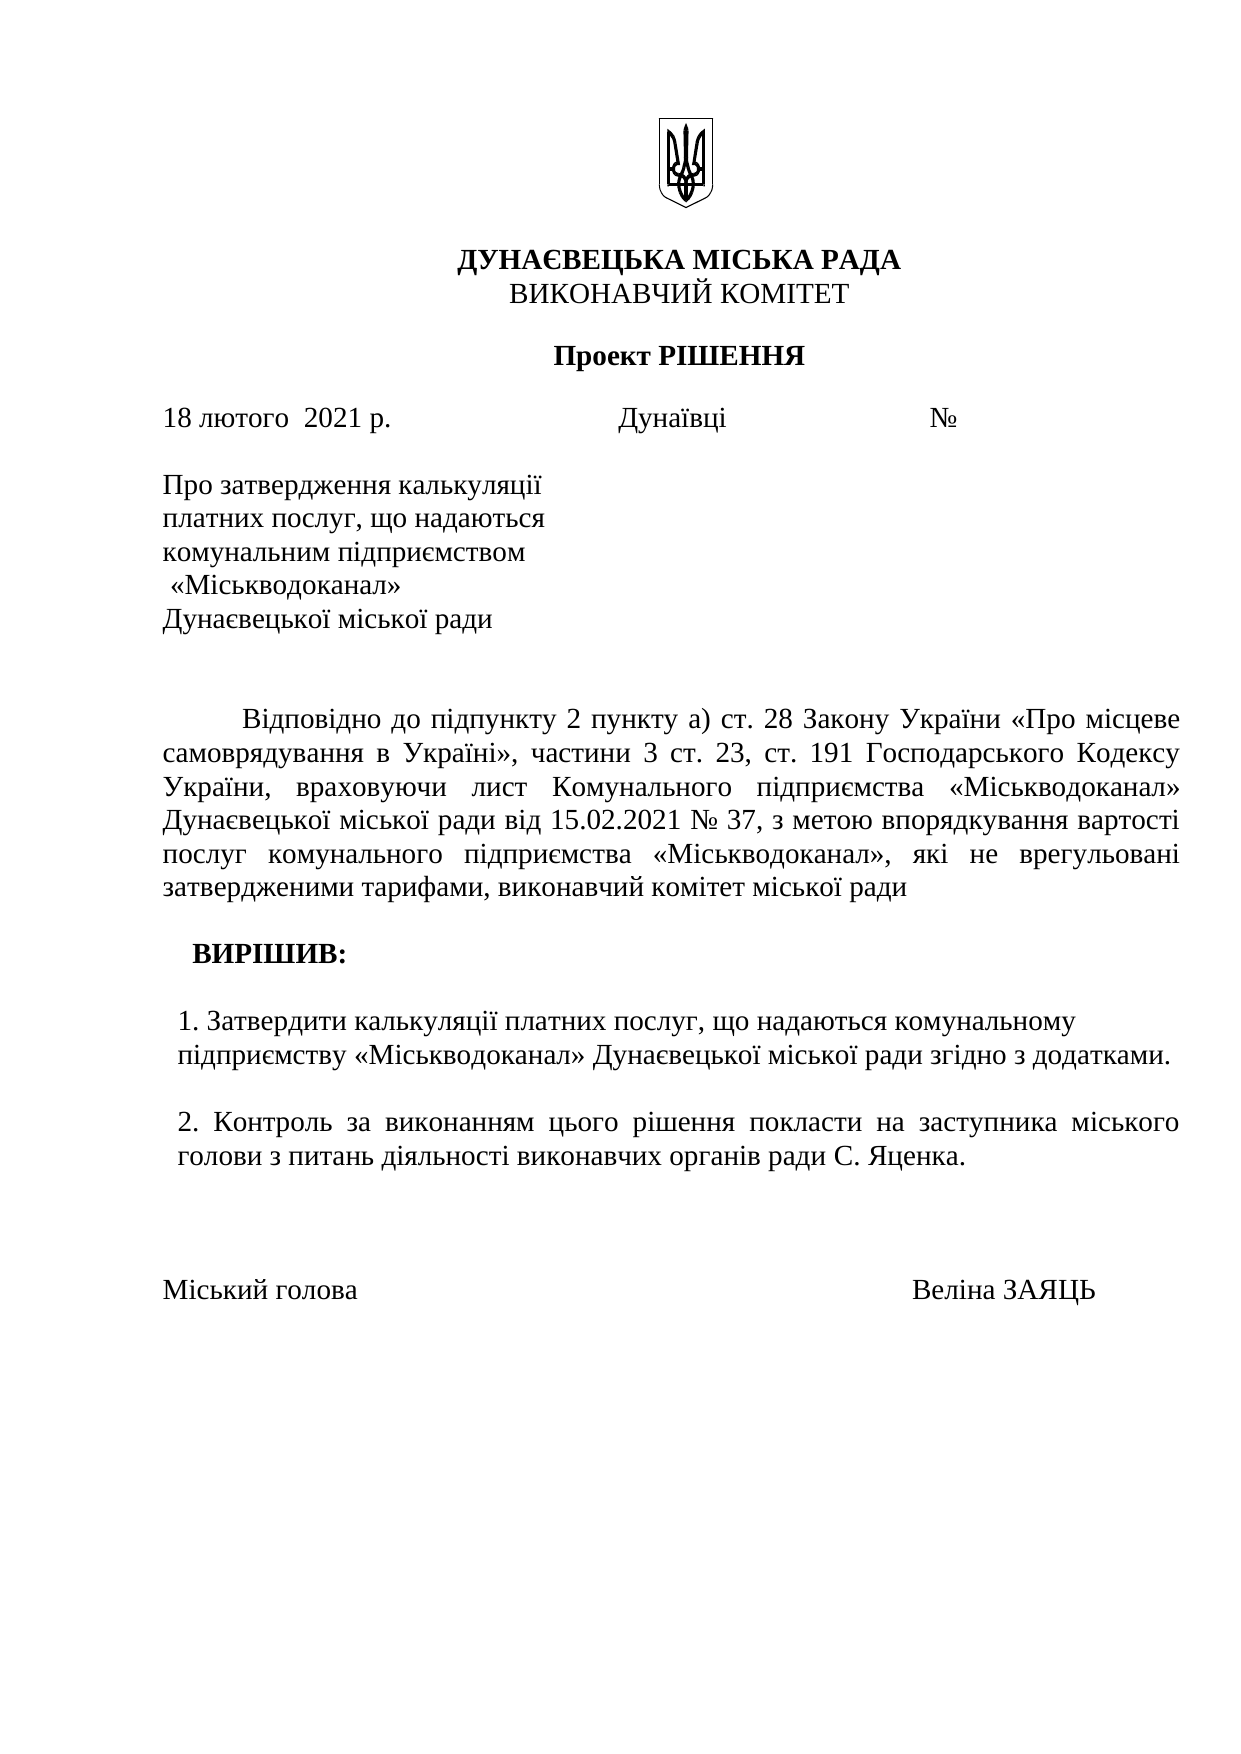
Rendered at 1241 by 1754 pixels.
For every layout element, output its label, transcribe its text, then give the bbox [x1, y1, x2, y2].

text 2. Контроль за виконанням цього рішення покласти на заступника міського голови з питань діяльності виконавчих органів ради С. Яценка. [177, 1104, 1181, 1171]
text Міський голова Веліна ЗАЯЦЬ [162, 1272, 1181, 1305]
text ВИКОНАВЧИЙ КОМІТЕТ [177, 276, 1181, 309]
text «Міськводоканал» [162, 567, 1181, 601]
text 18 лютого 2021 р. Дунаївці № [162, 400, 1181, 433]
text Дунаєвецької міської ради [162, 601, 1181, 634]
text Відповідно до підпункту 2 пункту а) ст. 28 Закону України «Про місцеве самоврядування в Україні», частини 3 ст. 23, ст. 191 Господарського Кодексу України, враховуючи лист Комунального підприємства «Міськводоканал» Дунаєвецької міської ради від 15.02.2021 № 37, з метою впорядкування вартості послуг комунального підприємства «Міськводоканал», які не врегульовані затвердженими тарифами, виконавчий комітет міської ради [162, 702, 1181, 903]
text комунальним підприємством [162, 534, 1181, 567]
text 1. Затвердити калькуляції платних послуг, що надаються комунальному підприємству «Міськводоканал» Дунаєвецької міської ради згідно з додатками. [177, 1003, 1181, 1071]
text Проект РІШЕННЯ [177, 338, 1181, 372]
text платних послуг, що надаються [162, 500, 1181, 534]
text ДУНАЄВЕЦЬКА МІСЬКА РАДА [177, 242, 1181, 276]
text ВИРІШИВ: [162, 936, 1181, 970]
text Про затвердження калькуляції [162, 467, 1181, 500]
